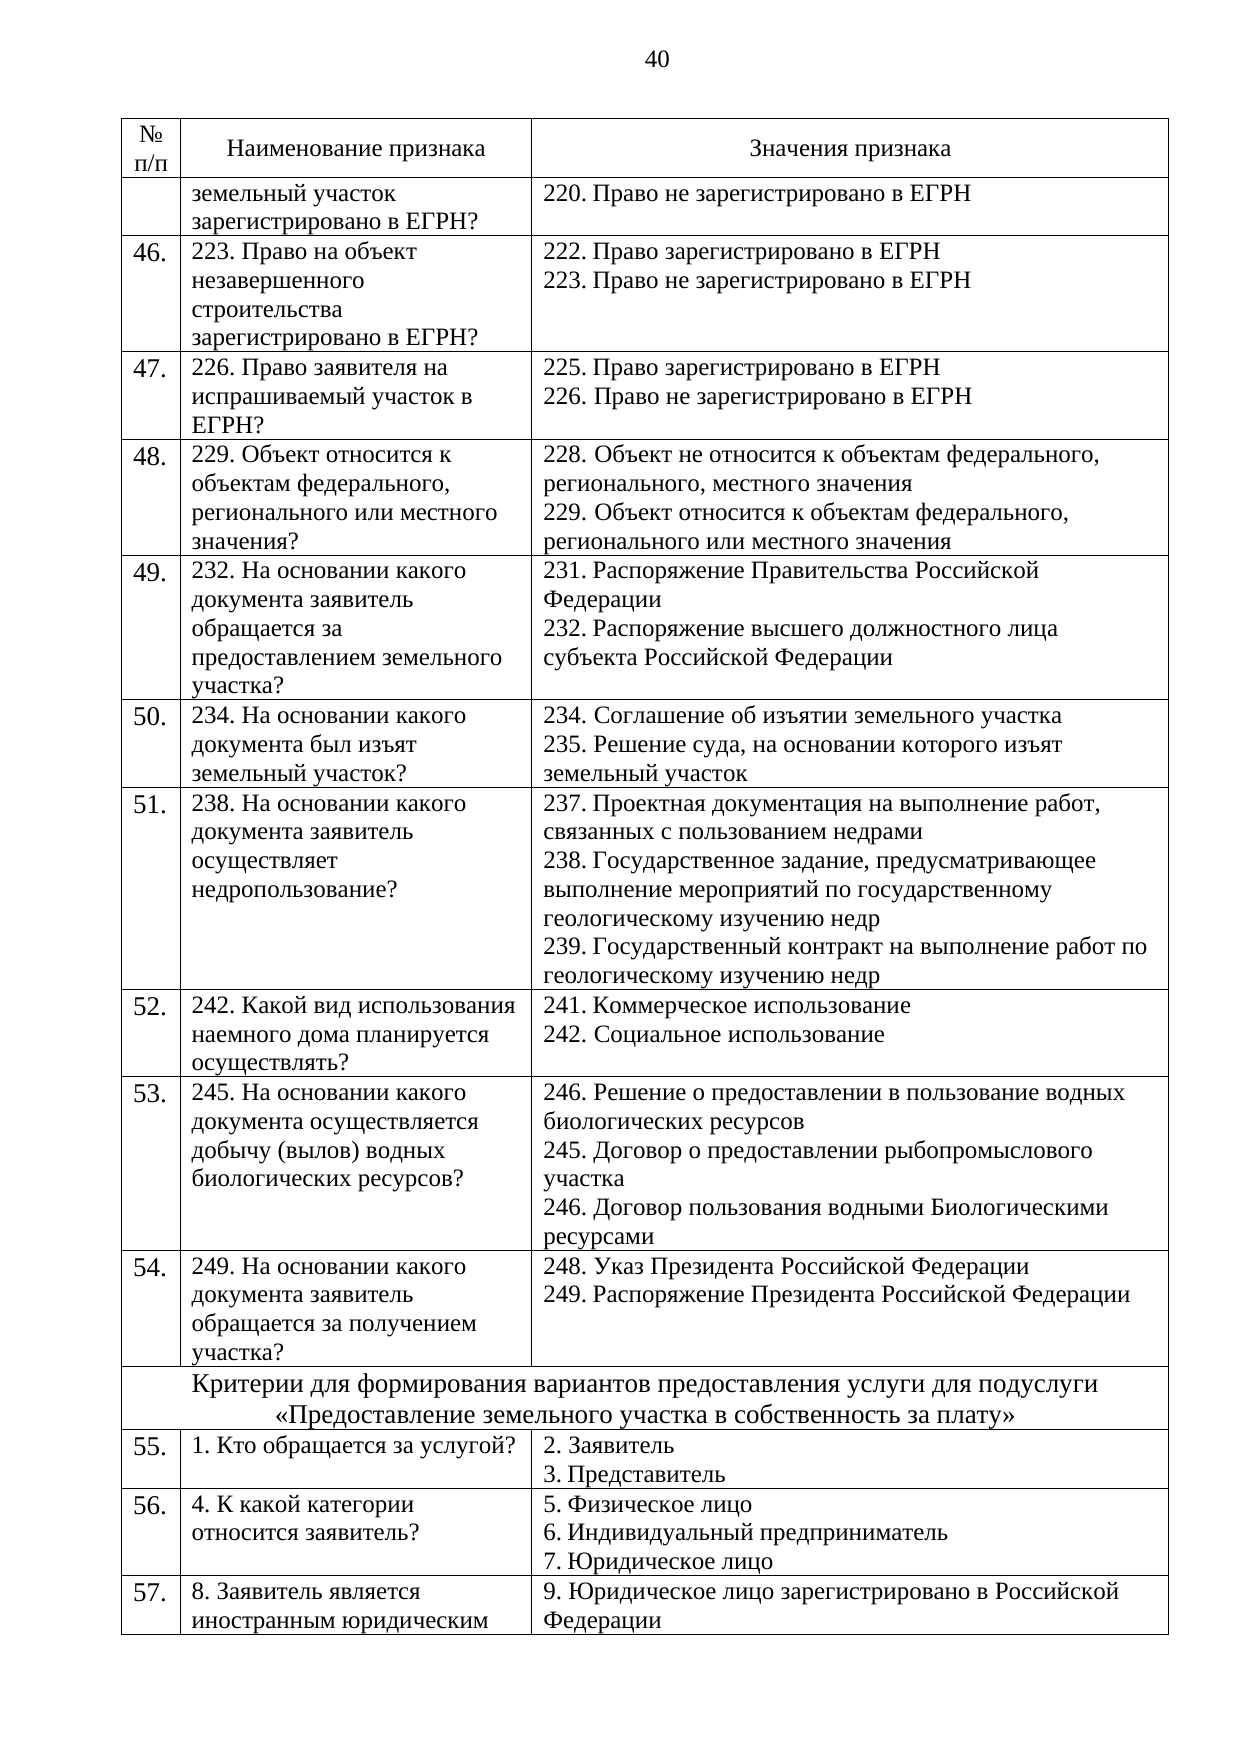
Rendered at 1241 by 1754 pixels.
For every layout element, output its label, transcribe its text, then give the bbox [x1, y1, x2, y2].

table_cell Право зарегистрировано в ЕГРН Право не зарегистрировано в ЕГРН [532, 352, 1168, 438]
table_cell Физическое лицо Индивидуальный предприниматель Юридическое лицо [532, 1489, 1168, 1575]
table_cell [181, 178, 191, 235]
table_cell [122, 556, 180, 699]
table_header № п/п [122, 119, 180, 177]
table_cell [122, 1430, 180, 1488]
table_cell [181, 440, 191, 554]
table_cell [122, 700, 180, 787]
table_header Наименование признака [181, 119, 531, 177]
table_cell Коммерческое использование Социальное использование [532, 990, 1168, 1076]
table_cell 1. Кто обращается за услугой? [181, 1430, 531, 1488]
table_cell [122, 178, 180, 235]
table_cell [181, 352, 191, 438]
table_cell 245. На основании какого документа осуществляется добычу (вылов) водных биологических ресурсов? [181, 1077, 531, 1250]
table_cell [122, 1489, 180, 1575]
table_cell [122, 440, 180, 554]
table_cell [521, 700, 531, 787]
table_cell [122, 990, 180, 1076]
table_cell Указ Президента Российской Федерации Распоряжение Президента Российской Федерации [532, 1251, 1168, 1366]
table_cell [122, 236, 180, 351]
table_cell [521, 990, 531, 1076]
table_cell 4. К какой категории относится заявитель? [181, 1489, 531, 1575]
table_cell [532, 178, 1168, 235]
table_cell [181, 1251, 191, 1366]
table_cell [122, 352, 180, 438]
table_cell 238. На основании какого документа заявитель осуществляет недропользование? [181, 788, 531, 989]
table_cell Соглашение об изъятии земельного участка Решение суда, на основании которого изъят земельный участок [532, 700, 1168, 787]
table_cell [532, 1576, 1168, 1633]
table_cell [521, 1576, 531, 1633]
table_cell Распоряжение Правительства Российской Федерации Распоряжение высшего должностного лица субъекта Российской Федерации [532, 556, 1168, 699]
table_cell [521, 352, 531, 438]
table_cell Объект не относится к объектам федерального, регионального, местного значения Объект относится к объектам федерального, регионального или местного значения [532, 440, 1168, 554]
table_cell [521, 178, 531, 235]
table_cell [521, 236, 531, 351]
table_cell [122, 1576, 180, 1633]
table_cell Заявитель Представитель [532, 1430, 1168, 1488]
table_cell Критерии для формирования вариантов предоставления услуги для подуслуги «Предоставление земельного участка в собственность за плату» [122, 1367, 1168, 1429]
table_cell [532, 236, 1168, 351]
table_cell [122, 788, 180, 989]
table_cell Проектная документация на выполнение работ, связанных с пользованием недрами Государственное задание, предусматривающее выполнение мероприятий по государственному геологическому изучению недр Государственный контракт на выполнение работ по геологическому изучению недр [532, 788, 1168, 989]
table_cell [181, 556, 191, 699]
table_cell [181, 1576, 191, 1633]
table_header Значения признака [532, 119, 1168, 177]
table_cell [122, 1077, 180, 1250]
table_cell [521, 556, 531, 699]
table_cell [122, 1251, 180, 1366]
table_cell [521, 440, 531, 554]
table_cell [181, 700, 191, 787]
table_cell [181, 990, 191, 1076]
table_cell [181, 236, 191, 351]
table_cell 246. Решение о предоставлении в пользование водных биологических ресурсов Договор о предоставлении рыбопромыслового участка Договор пользования водными Биологическими ресурсами [532, 1077, 1168, 1250]
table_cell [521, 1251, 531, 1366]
